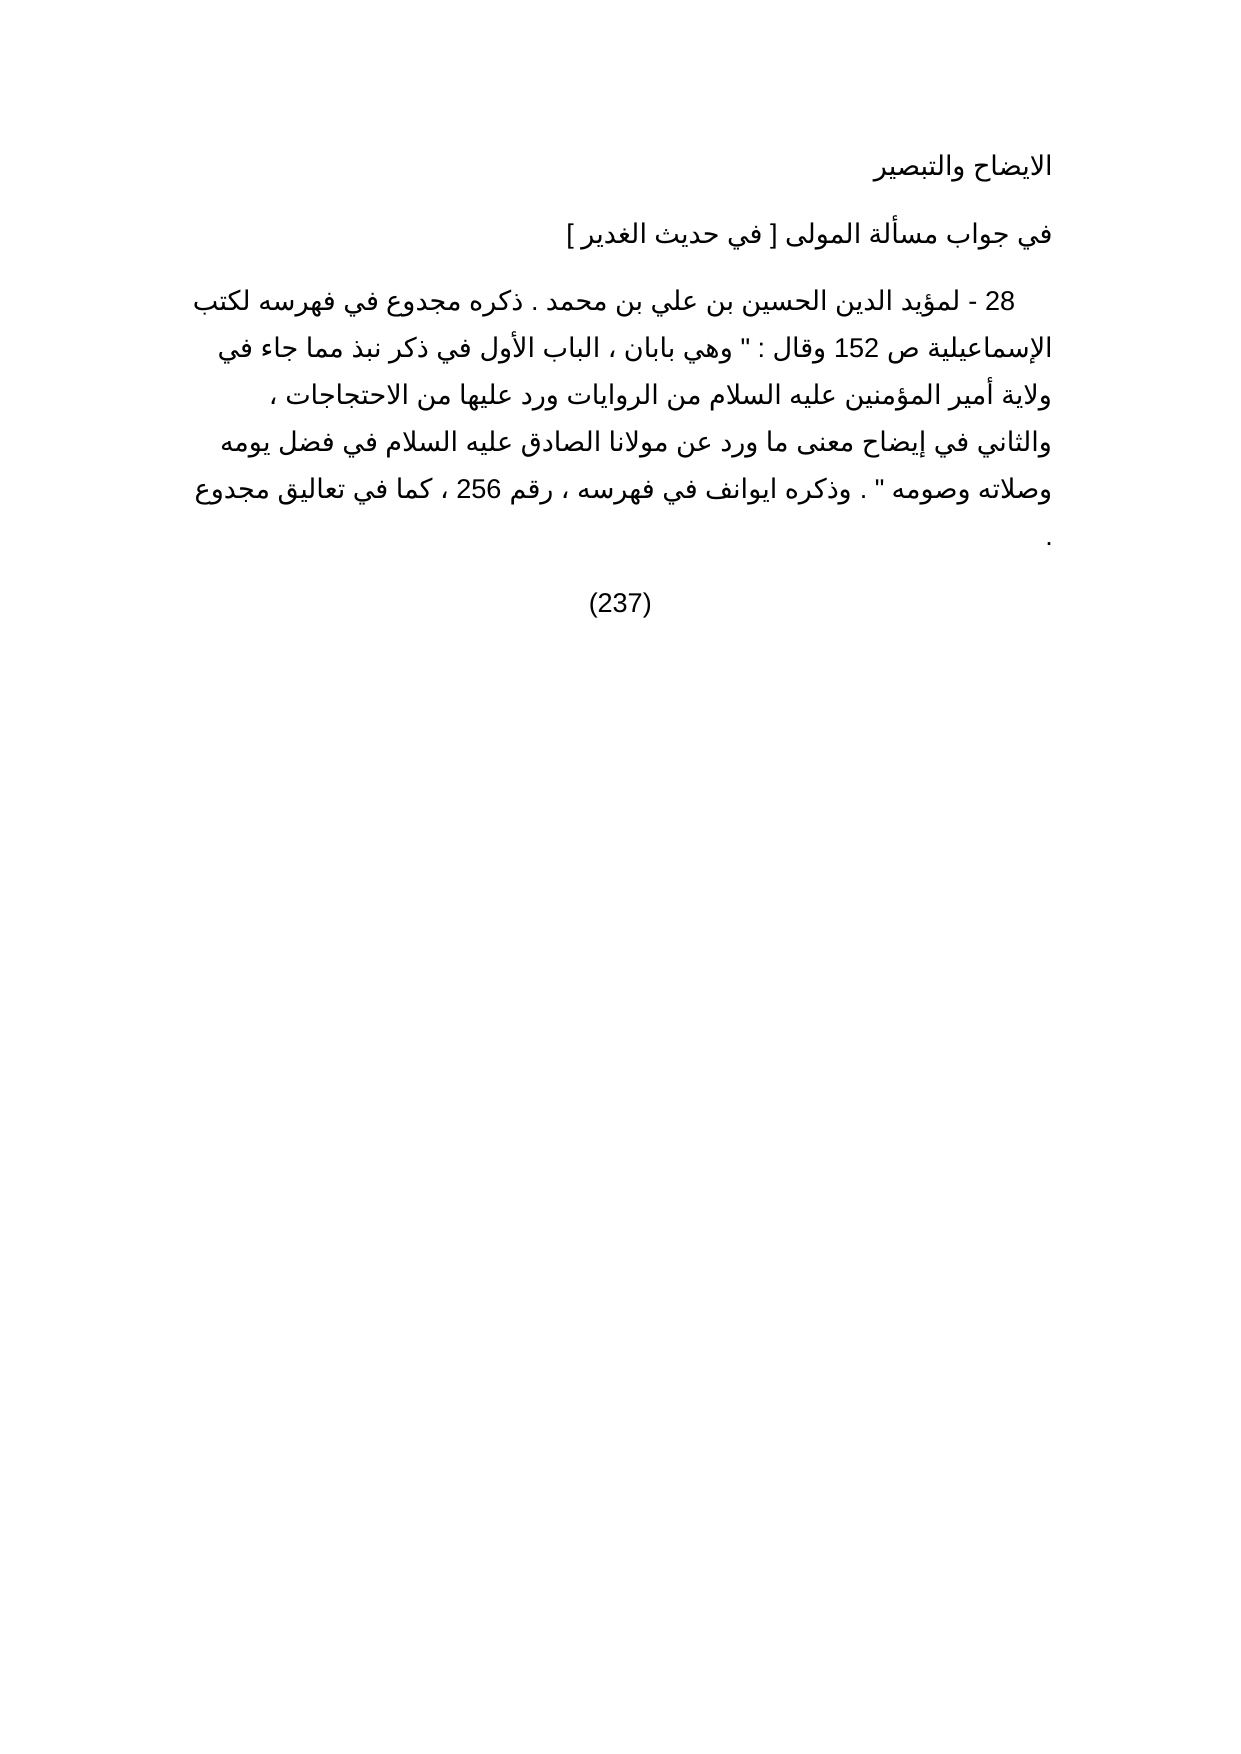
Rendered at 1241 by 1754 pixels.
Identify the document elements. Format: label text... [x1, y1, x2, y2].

text في جواب مسألة المولى [ في حديث الغدير ] [187, 218, 1053, 249]
text 28 - لمؤيد الدين الحسين بن علي بن محمد . ذكره مجدوع في فهرسه لكتب الإسماعيلية ص 152 وقال : " وهي بابان ، الباب الأول في ذكر نبذ مما جاء في ولاية أمير المؤمنين عليه السلام من الروايات ورد عليها من الاحتجاجات ، والثاني في إيضاح معنى ما ورد عن مولانا الصادق عليه السلام في فضل يومه وصلاته وصومه " . وذكره ايوانف في فهرسه ، رقم 256 ، كما في تعاليق مجدوع . [187, 285, 1053, 551]
text (237) [187, 587, 1053, 619]
text الايضاح والتبصير [187, 150, 1053, 181]
